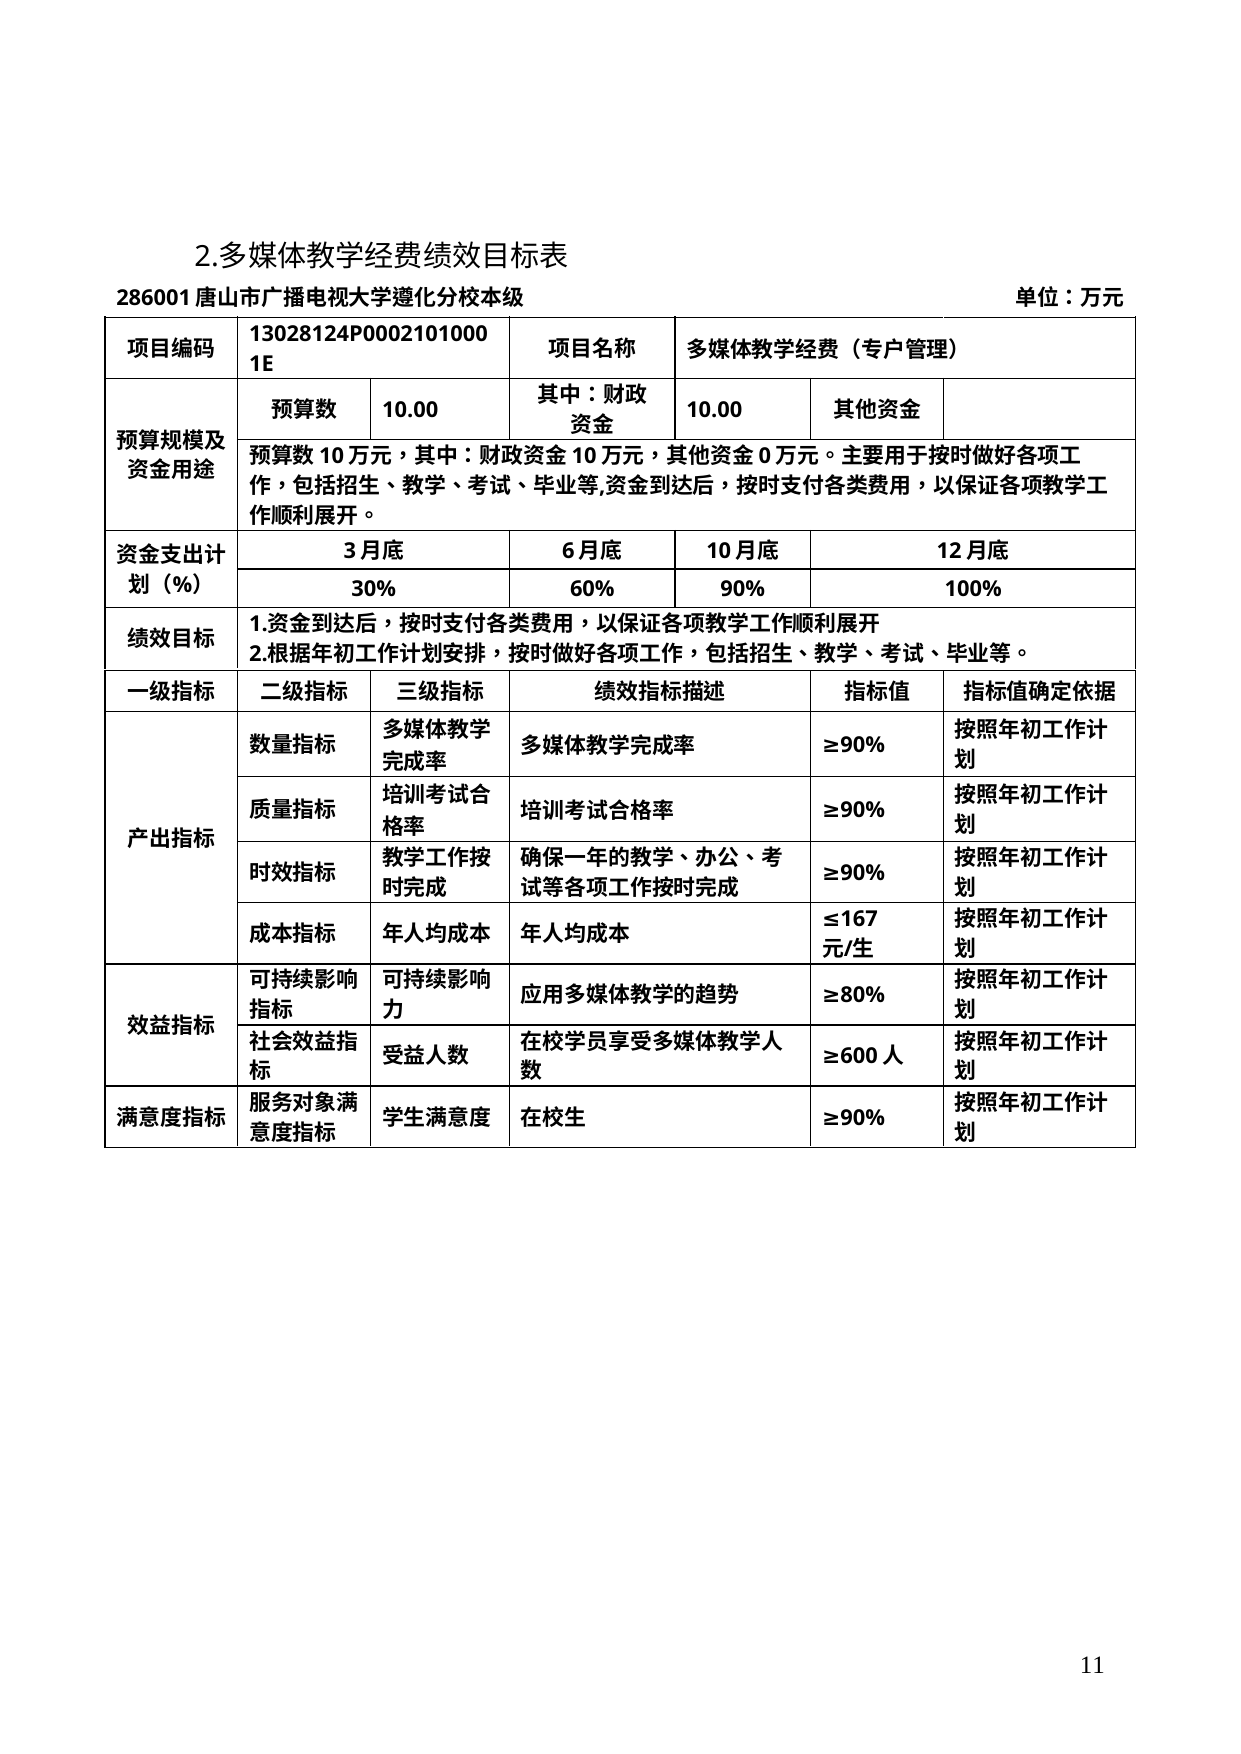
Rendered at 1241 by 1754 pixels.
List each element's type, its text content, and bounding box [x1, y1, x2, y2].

table_cell 年人均成本 [510, 903, 810, 963]
table_cell 教学工作按时完成 [371, 842, 509, 902]
table_cell 受益人数 [371, 1026, 509, 1085]
table_header 指标值确定依据 [944, 671, 1135, 711]
table_cell 培训考试合格率 [510, 777, 810, 841]
table_cell ≥90% [811, 712, 943, 776]
table_cell 6月底 [510, 531, 674, 568]
table_cell 100% [811, 570, 1135, 607]
table_cell 培训考试合格率 [371, 777, 509, 841]
table_cell 绩效目标 [106, 608, 237, 668]
table_cell 多媒体教学完成率 [510, 712, 810, 776]
table_cell 60% [510, 570, 674, 607]
table_cell 预算数10万元，其中：财政资金10万元，其他资金0万元。主要用于按时做好各项工作，包括招生、教学、考试、毕业等,资金到达后，按时支付各类费用，以保证各项教学工作顺利展开。 [238, 440, 1135, 530]
table_cell 学生满意度 [371, 1087, 509, 1146]
table_header 单位：万元 [944, 277, 1135, 316]
table_header 绩效指标描述 [510, 671, 810, 711]
table_cell 12月底 [811, 531, 1135, 568]
table_cell ≥90% [811, 842, 943, 902]
table_cell 3月底 [238, 531, 509, 568]
table_cell 数量指标 [238, 712, 370, 776]
table_cell 社会效益指标 [238, 1026, 370, 1085]
table_cell ≥80% [811, 965, 943, 1024]
table_cell 10.00 [371, 379, 509, 439]
table_cell 其中：财政 资金 [510, 379, 674, 439]
table_cell 满意度指标 [106, 1087, 237, 1146]
table_cell 按照年初工作计划 [944, 712, 1135, 776]
table_cell 90% [676, 570, 810, 607]
table_cell ≥600人 [811, 1026, 943, 1085]
table_cell 按照年初工作计划 [944, 842, 1135, 902]
table_cell [944, 379, 1135, 439]
table_cell 产出指标 [106, 712, 237, 963]
table_header 指标值 [811, 671, 943, 711]
table_cell 其他资金 [811, 379, 943, 439]
table_header 286001唐山市广播电视大学遵化分校本级 [106, 277, 943, 316]
table_header 一级指标 [106, 671, 237, 711]
table_cell 年人均成本 [371, 903, 509, 963]
table_cell 按照年初工作计划 [944, 903, 1135, 963]
table_cell 项目编码 [106, 318, 237, 378]
table_cell 质量指标 [238, 777, 370, 841]
table_cell 服务对象满意度指标 [238, 1087, 370, 1146]
table_cell 预算规模及资金用途 [106, 379, 237, 530]
table_cell 在校生 [510, 1087, 810, 1146]
table_cell 效益指标 [106, 965, 237, 1085]
table_cell 按照年初工作计划 [944, 965, 1135, 1024]
table_cell 可持续影响指标 [238, 965, 370, 1024]
table_cell ≥90% [811, 1087, 943, 1146]
table_cell 1.资金到达后，按时支付各类费用，以保证各项教学工作顺利展开 2.根据年初工作计划安排，按时做好各项工作，包括招生、教学、考试、毕业等。 [238, 608, 1135, 668]
table_cell 在校学员享受多媒体教学人数 [510, 1026, 810, 1085]
table_cell 13028124P00021010001E [238, 318, 509, 378]
table_cell 确保一年的教学、办公、考试等各项工作按时完成 [510, 842, 810, 902]
table_cell 30% [238, 570, 509, 607]
table_cell 按照年初工作计划 [944, 1026, 1135, 1085]
text 2.多媒体教学经费绩效目标表 [136, 235, 1104, 275]
table_cell 按照年初工作计划 [944, 777, 1135, 841]
table_cell 时效指标 [238, 842, 370, 902]
table_cell 项目名称 [510, 318, 674, 378]
table_cell 预算数 [238, 379, 370, 439]
table_cell 资金支出计划（%） [106, 531, 237, 607]
table_cell 10月底 [676, 531, 810, 568]
table_cell 10.00 [676, 379, 810, 439]
table_header 二级指标 [238, 671, 370, 711]
table_cell ≥90% [811, 777, 943, 841]
table_cell 多媒体教学完成率 [371, 712, 509, 776]
table_cell 成本指标 [238, 903, 370, 963]
table_cell ≤167元/生 [811, 903, 943, 963]
table_header 三级指标 [371, 671, 509, 711]
table_cell 可持续影响力 [371, 965, 509, 1024]
table_cell 多媒体教学经费（专户管理） [676, 318, 1135, 378]
table_cell 应用多媒体教学的趋势 [510, 965, 810, 1024]
table_cell 按照年初工作计划 [944, 1087, 1135, 1146]
